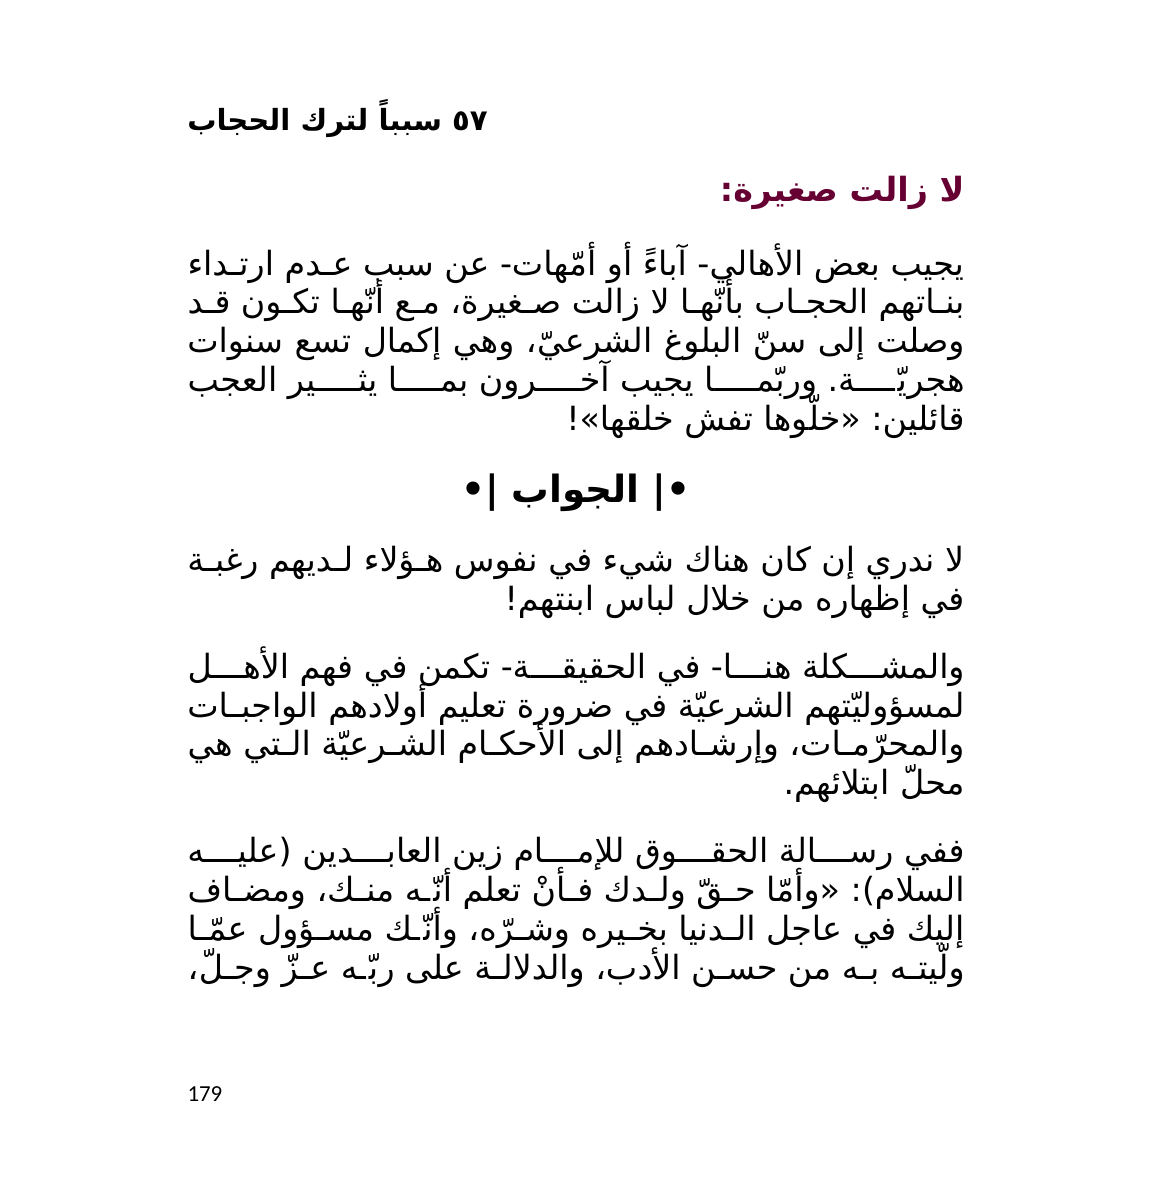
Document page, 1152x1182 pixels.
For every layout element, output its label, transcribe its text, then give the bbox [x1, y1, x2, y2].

text لا ندري إن كان هناك شيء في نفوس هؤلاء لديهم رغبة في إظهاره من خلال لباس ابنتهم! [187, 540, 964, 618]
text والمشكلة هنا- في الحقيقة- تكمن في فهم الأهل لمسؤوليّتهم الشرعيّة في ضرورة تعليم أولادهم الواجبات والمحرّمات، وإرشادهم إلى الأحكام الشرعيّة التي هي محلّ ابتلائهم. [187, 647, 964, 803]
text يجيب بعض الأهالي- آباءً أو أمّهات- عن سبب عدم ارتداء بناتهم الحجاب بأنّها لا زالت صغيرة، مع أنّها تكون قد وصلت إلى سنّ البلوغ الشرعيّ، وهي إكمال تسع سنوات هجريّة. وربّما يجيب آخرون بما يثير العجب قائلين: «خلّوها تفش خلقها»! [187, 244, 964, 438]
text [187, 832, 964, 987]
text •| الجواب |• [187, 467, 964, 511]
subtitle لا زالت صغيرة: [187, 170, 964, 209]
